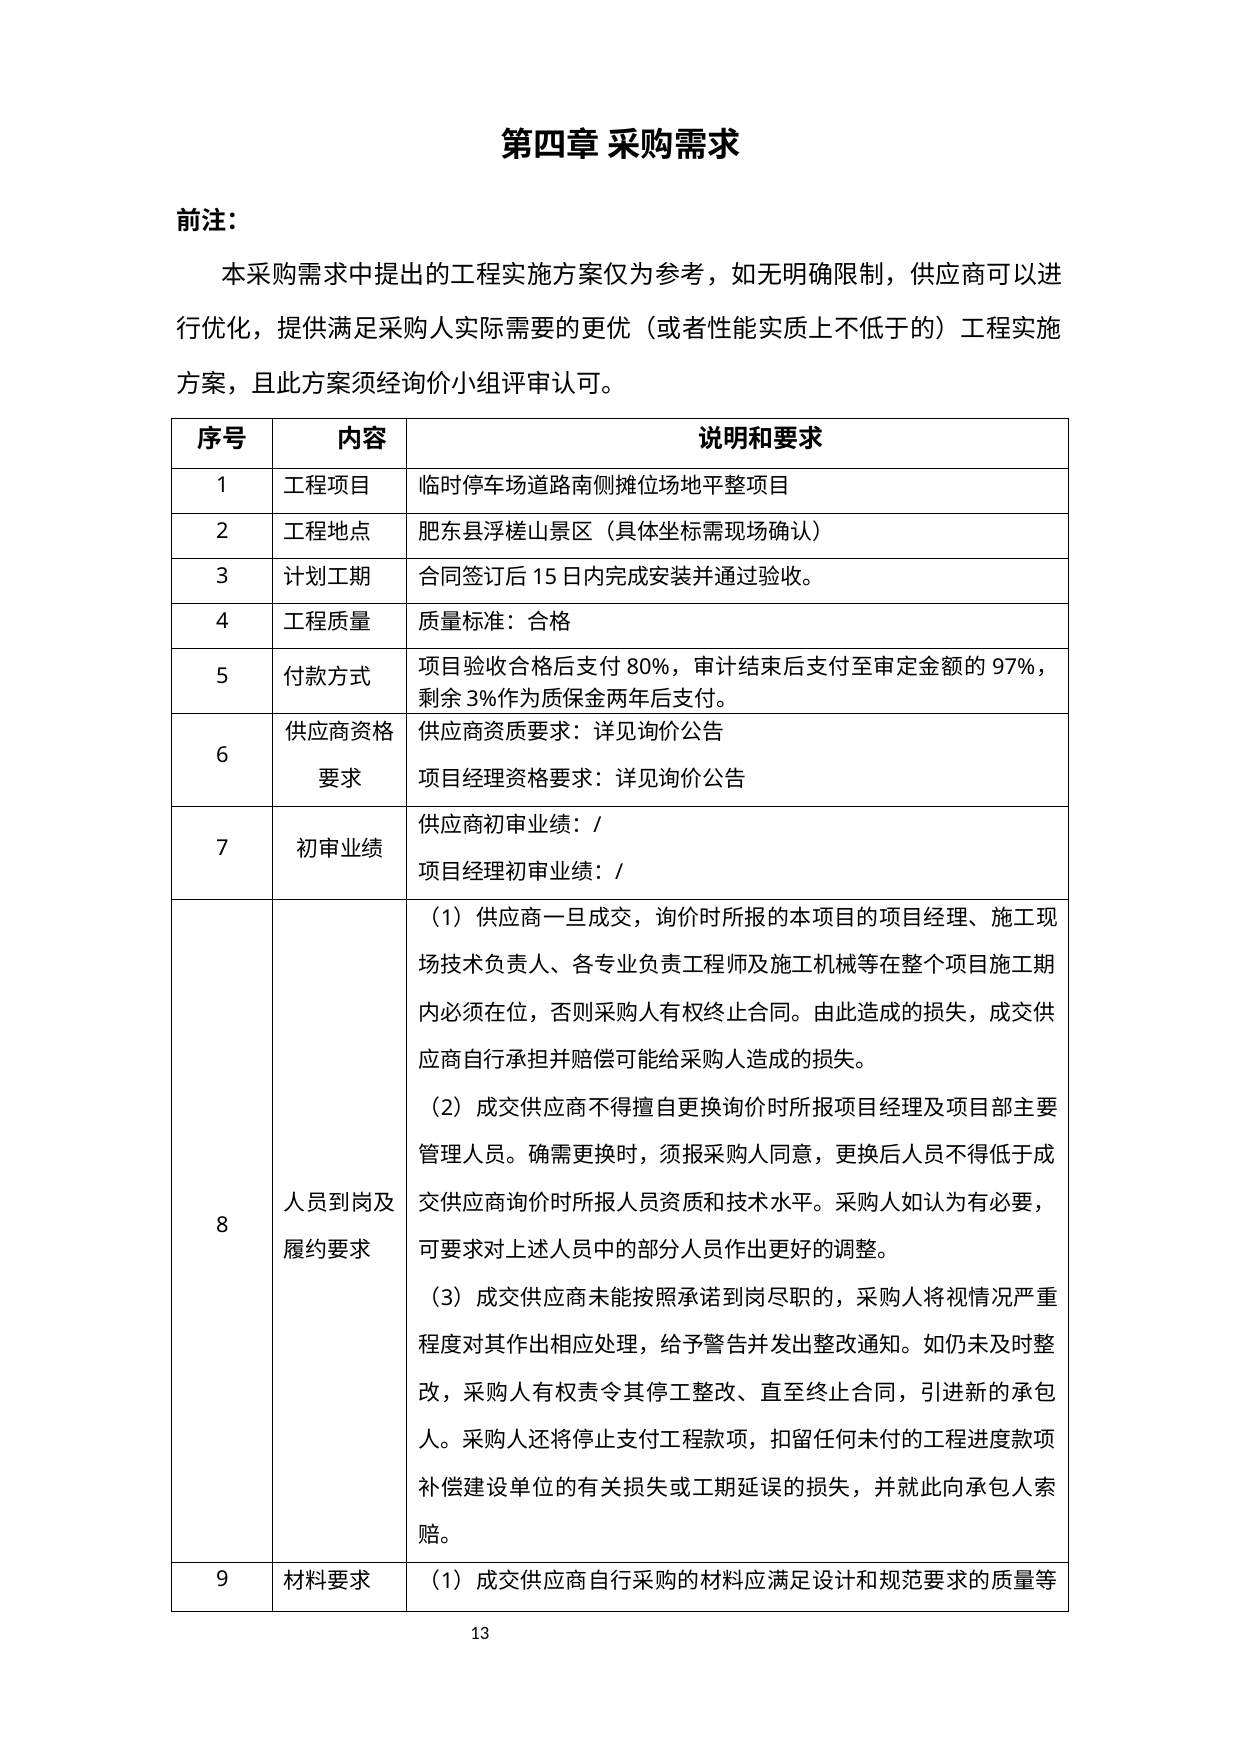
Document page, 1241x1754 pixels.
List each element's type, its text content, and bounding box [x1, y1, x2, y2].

table_cell 2 [172, 514, 272, 558]
table_cell 计划工期 [273, 559, 406, 603]
table_cell 8 [172, 900, 272, 1562]
table_cell 肥东县浮槎山景区（具体坐标需现场确认） [407, 514, 1068, 558]
table_cell 供应商初审业绩：/ 项目经理初审业绩：/ [407, 807, 1068, 898]
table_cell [407, 1563, 1068, 1611]
subtitle 第四章 采购需求 [176, 117, 1065, 166]
table_cell 7 [172, 807, 272, 898]
table_cell 临时停车场道路南侧摊位场地平整项目 [407, 469, 1068, 513]
table_cell （1）供应商一旦成交，询价时所报的本项目的项目经理、施工现场技术负责人、各专业负责工程师及施工机械等在整个项目施工期内必须在位，否则采购人有权终止合同。由此造成的损失，成交供应商自行承担并赔偿可能给采购人造成的损失。 （2）成交供应商不得擅自更换询价时所报项目经理及项目部主要管理人员。确需更换时，须报采购人同意，更换后人员不得低于成交供应商询价时所报人员资质和技术水平。采购人如认为有必要，可要求对上述人员中的部分人员作出更好的调整。 （3）成交供应商未能按照承诺到岗尽职的，采购人将视情况严重程度对其作出相应处理，给予警告并发出整改通知。如仍未及时整改，采购人有权责令其停工整改、直至终止合同，引进新的承包人。采购人还将停止支付工程款项，扣留任何未付的工程进度款项补偿建设单位的有关损失或工期延误的损失，并就此向承包人索赔。 [407, 900, 1068, 1562]
table_cell 材料要求 [273, 1563, 406, 1611]
text 前注： [176, 200, 1065, 236]
table_cell 人员到岗及履约要求 [273, 900, 406, 1562]
table_cell 工程质量 [273, 604, 406, 648]
table_cell 合同签订后15日内完成安装并通过验收。 [407, 559, 1068, 603]
table_cell 工程地点 [273, 514, 406, 558]
table_cell 质量标准：合格 [407, 604, 1068, 648]
table_cell 付款方式 [273, 649, 406, 713]
text 本采购需求中提出的工程实施方案仅为参考，如无明确限制，供应商可以进行优化，提供满足采购人实际需要的更优（或者性能实质上不低于的）工程实施方案，且此方案须经询价小组评审认可。 [176, 254, 1065, 399]
table_cell 项目验收合格后支付80%，审计结束后支付至审定金额的97%，剩余3%作为质保金两年后支付。 [407, 649, 1068, 713]
table_header 序号 [172, 419, 272, 467]
table_cell 6 [172, 714, 272, 806]
table_cell 供应商资质要求：详见询价公告 项目经理资格要求：详见询价公告 [407, 714, 1068, 806]
table_cell 供应商资格要求 [273, 714, 406, 806]
table_cell 3 [172, 559, 272, 603]
table_cell 初审业绩 [273, 807, 406, 898]
table_cell 9 [172, 1563, 272, 1611]
table_header 内容 [273, 419, 406, 467]
table_cell 5 [172, 649, 272, 713]
table_cell 1 [172, 469, 272, 513]
table_cell 4 [172, 604, 272, 648]
table_header 说明和要求 [407, 419, 1068, 467]
table_cell 工程项目 [273, 469, 406, 513]
